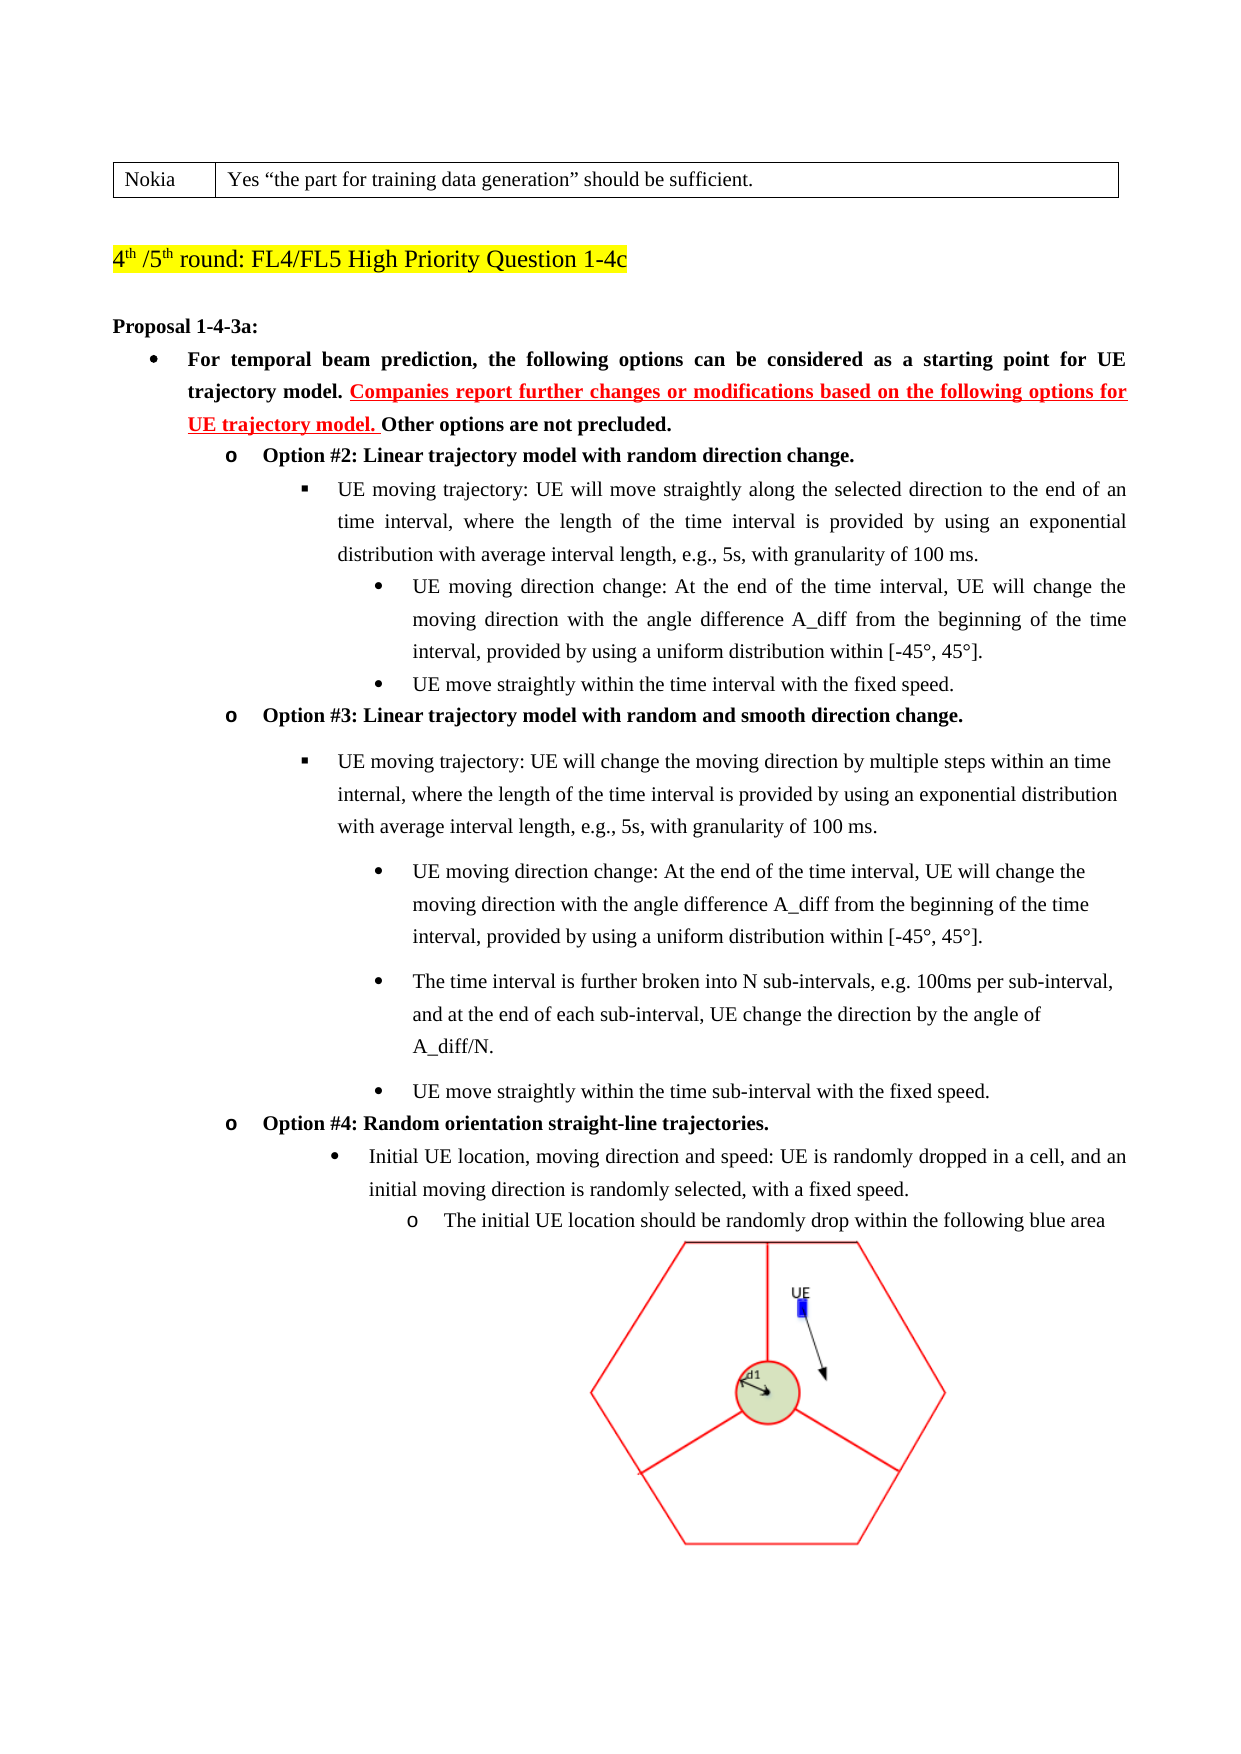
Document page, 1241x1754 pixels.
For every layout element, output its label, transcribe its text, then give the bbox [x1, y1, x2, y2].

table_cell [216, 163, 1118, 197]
list UE moving trajectory: UE will move straightly along the selected direction to the end of an time interval, where the length of the time interval is provided by using an exponential distribution with average interval length, e.g., 5s, with granularity of 100 ms. [300, 472, 1128, 570]
list UE move straightly within the time sub-interval with the fixed speed. [375, 1075, 1128, 1107]
list Option #3: Linear trajectory model with random and smooth direction change. [225, 700, 1128, 732]
list UE moving trajectory: UE will change the moving direction by multiple steps within an time internal, where the length of the time interval is provided by using an exponential distribution with average interval length, e.g., 5s, with granularity of 100 ms. [300, 745, 1128, 842]
list For temporal beam prediction, the following options can be considered as a starting point for UE trajectory model. Companies report further changes or modifications based on the following options for UE trajectory model. Other options are not precluded. [150, 342, 1128, 440]
list Option #2: Linear trajectory model with random direction change. [225, 440, 1128, 472]
list UE move straightly within the time interval with the fixed speed. [375, 667, 1128, 700]
list Option #4: Random orientation straight-line trajectories. [225, 1107, 1128, 1140]
subtitle 4th /5th round: FL4/FL5 High Priority Question 1-4c [112, 243, 1128, 275]
list UE moving direction change: At the end of the time interval, UE will change the moving direction with the angle difference A_diff from the beginning of the time interval, provided by using a uniform distribution within [-45°, 45°]. [375, 570, 1128, 667]
list The initial UE location should be randomly drop within the following blue area [406, 1205, 1128, 1237]
text Proposal 1-4-3a: [112, 310, 1128, 342]
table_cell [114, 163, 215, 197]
list The time interval is further broken into N sub-intervals, e.g. 100ms per sub-interval, and at the end of each sub-interval, UE change the direction by the angle of A_diff/N. [375, 965, 1128, 1062]
list UE moving direction change: At the end of the time interval, UE will change the moving direction with the angle difference A_diff from the beginning of the time interval, provided by using a uniform distribution within [-45°, 45°]. [375, 855, 1128, 952]
list Initial UE location, moving direction and speed: UE is randomly dropped in a cell, and an initial moving direction is randomly selected, with a fixed speed. [331, 1140, 1128, 1205]
